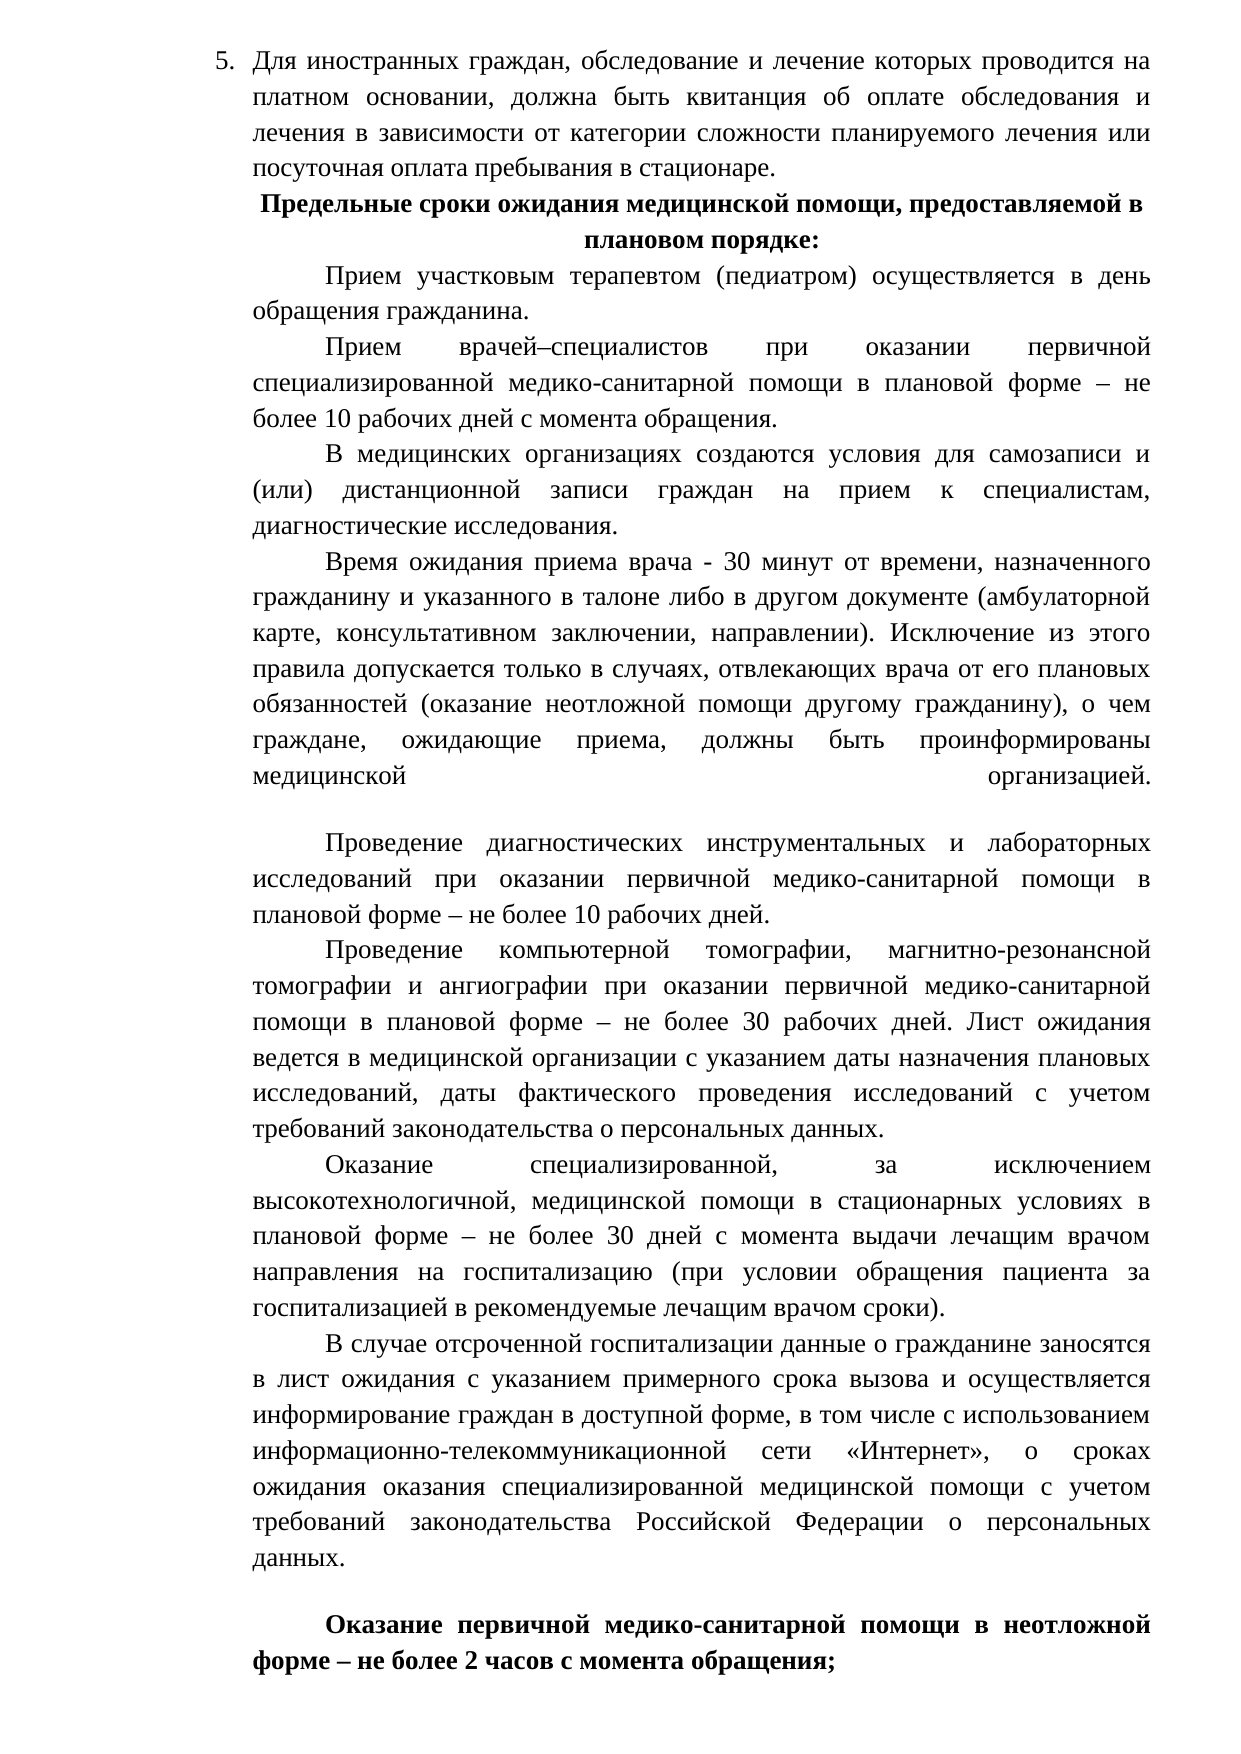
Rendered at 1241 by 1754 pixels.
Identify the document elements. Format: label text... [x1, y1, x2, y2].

list В случае отсроченной госпитализации данные о гражданине заносятся в лист ожидания с указанием примерного срока вызова и осуществляется информирование граждан в доступной форме, в том числе с использованием информационно-телекоммуникационной сети «Интернет», о сроках ожидания оказания специализированной медицинской помощи c учетом требований законодательства Российской Федерации о персональных данных. [252, 1327, 1152, 1604]
list В медицинских организациях создаются условия для самозаписи и (или) дистанционной записи граждан на прием к специалистам, диагностические исследования. [252, 437, 1152, 540]
list Предельные сроки ожидания медицинской помощи, предоставляемой в плановом порядке: [252, 187, 1152, 254]
list Проведение диагностических инструментальных и лабораторных исследований при оказании первичной медико-санитарной помощи в плановой форме – не более 10 рабочих дней. [252, 826, 1152, 929]
list Прием участковым терапевтом (педиатром) осуществляется в день обращения гражданина. [252, 259, 1152, 326]
list Проведение компьютерной томографии, магнитно-резонансной томографии и ангиографии при оказании первичной медико-санитарной помощи в плановой форме – не более 30 рабочих дней. Лист ожидания ведется в медицинской организации с указанием даты назначения плановых исследований, даты фактического проведения исследований с учетом требований законодательства о персональных данных. [252, 934, 1152, 1143]
list Оказание первичной медико-санитарной помощи в неотложной форме – не более 2 часов с момента обращения; [252, 1608, 1152, 1675]
list Оказание специализированной, за исключением высокотехнологичной, медицинской помощи в стационарных условиях в плановой форме – не более 30 дней с момента выдачи лечащим врачом направления на госпитализацию (при условии обращения пациента за госпитализацией в рекомендуемые лечащим врачом сроки). [252, 1148, 1152, 1322]
list Прием врачей–специалистов при оказании первичной специализированной медико-санитарной помощи в плановой форме – не более 10 рабочих дней с момента обращения. [252, 330, 1152, 433]
list Для иностранных граждан, обследование и лечение которых проводится на платном основании, должна быть квитанция об оплате обследования и лечения в зависимости от категории сложности планируемого лечения или посуточная оплата пребывания в стационаре. [215, 44, 1152, 183]
list Время ожидания приема врача - 30 минут от времени, назначенного гражданину и указанного в талоне либо в другом документе (амбулаторной карте, консультативном заключении, направлении). Исключение из этого правила допускается только в случаях, отвлекающих врача от его плановых обязанностей (оказание неотложной помощи другому гражданину), о чем граждане, ожидающие приема, должны быть проинформированы медицинской организацией. [252, 544, 1152, 822]
